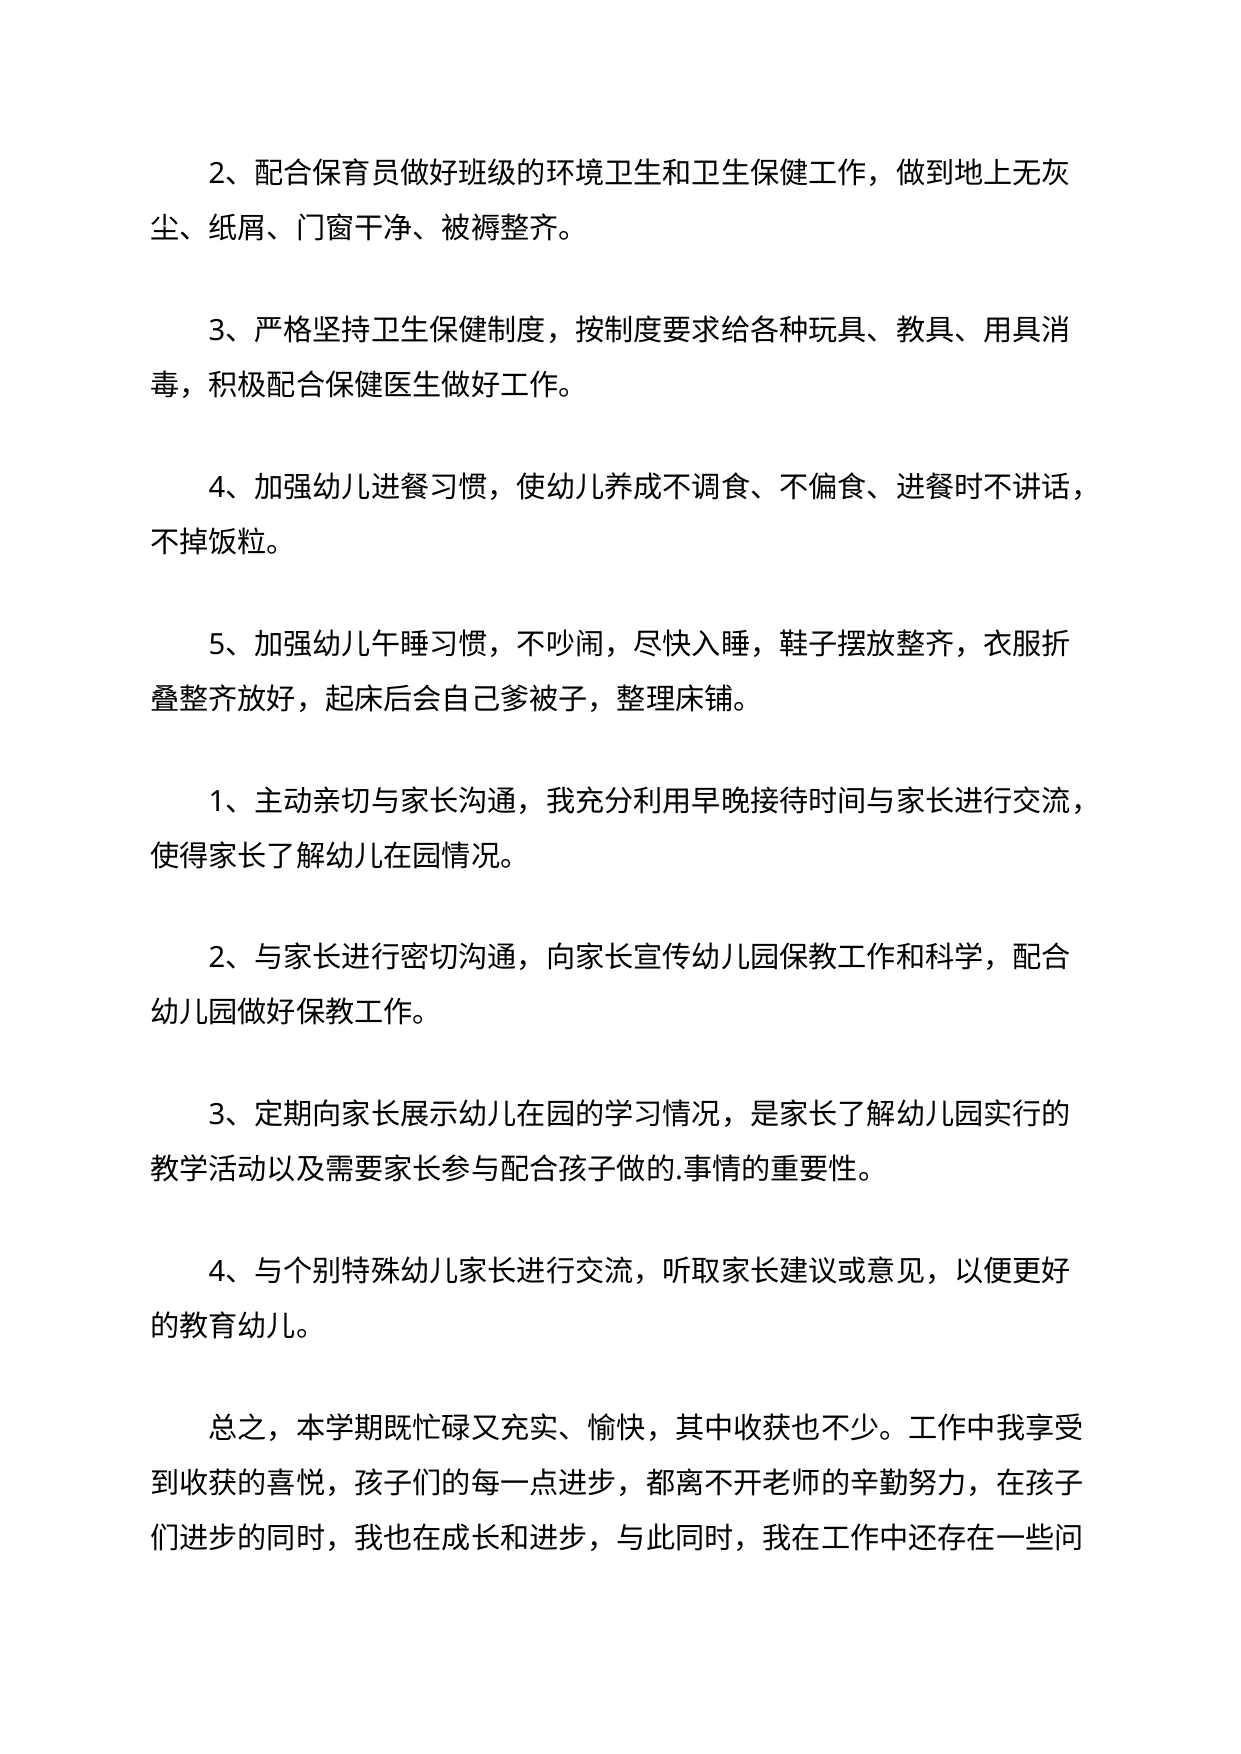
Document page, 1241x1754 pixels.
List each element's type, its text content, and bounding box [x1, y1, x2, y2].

text 2、与家长进行密切沟通，向家长宣传幼儿园保教工作和科学，配合幼儿园做好保教工作。 [150, 934, 1090, 1031]
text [150, 1404, 1090, 1556]
text 5、加强幼儿午睡习惯，不吵闹，尽快入睡，鞋子摆放整齐，衣服折叠整齐放好，起床后会自己爹被子，整理床铺。 [150, 620, 1090, 718]
text 2、配合保育员做好班级的环境卫生和卫生保健工作，做到地上无灰尘、纸屑、门窗干净、被褥整齐。 [150, 150, 1090, 247]
text 4、与个别特殊幼儿家长进行交流，听取家长建议或意见，以便更好的教育幼儿。 [150, 1248, 1090, 1345]
text 1、主动亲切与家长沟通，我充分利用早晚接待时间与家长进行交流，使得家长了解幼儿在园情况。 [150, 777, 1090, 874]
text 4、加强幼儿进餐习惯，使幼儿养成不调食、不偏食、进餐时不讲话，不掉饭粒。 [150, 463, 1090, 561]
text 3、严格坚持卫生保健制度，按制度要求给各种玩具、教具、用具消毒，积极配合保健医生做好工作。 [150, 307, 1090, 404]
text 3、定期向家长展示幼儿在园的学习情况，是家长了解幼儿园实行的教学活动以及需要家长参与配合孩子做的.事情的重要性。 [150, 1091, 1090, 1188]
